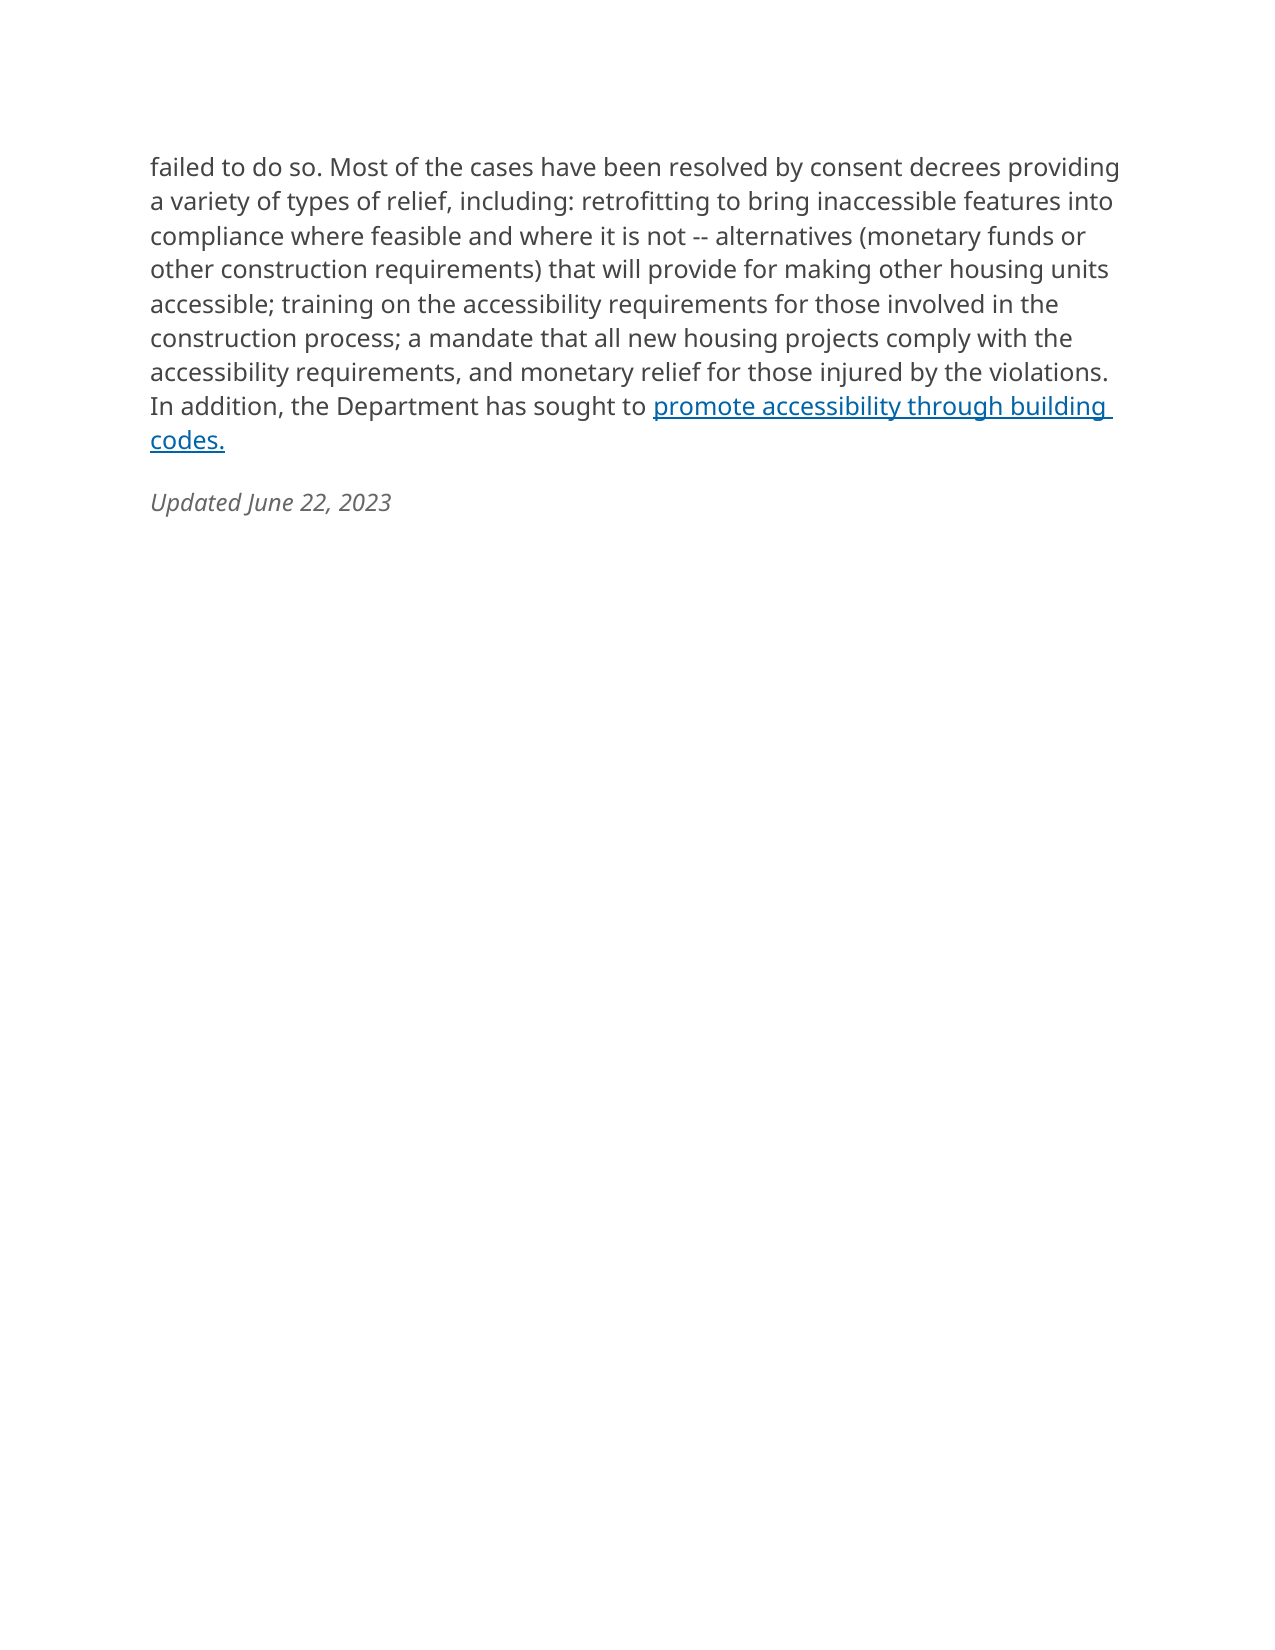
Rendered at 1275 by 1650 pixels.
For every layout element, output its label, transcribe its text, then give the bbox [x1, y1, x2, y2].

text Updated June 22, 2023 [150, 486, 1125, 518]
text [150, 150, 1125, 457]
